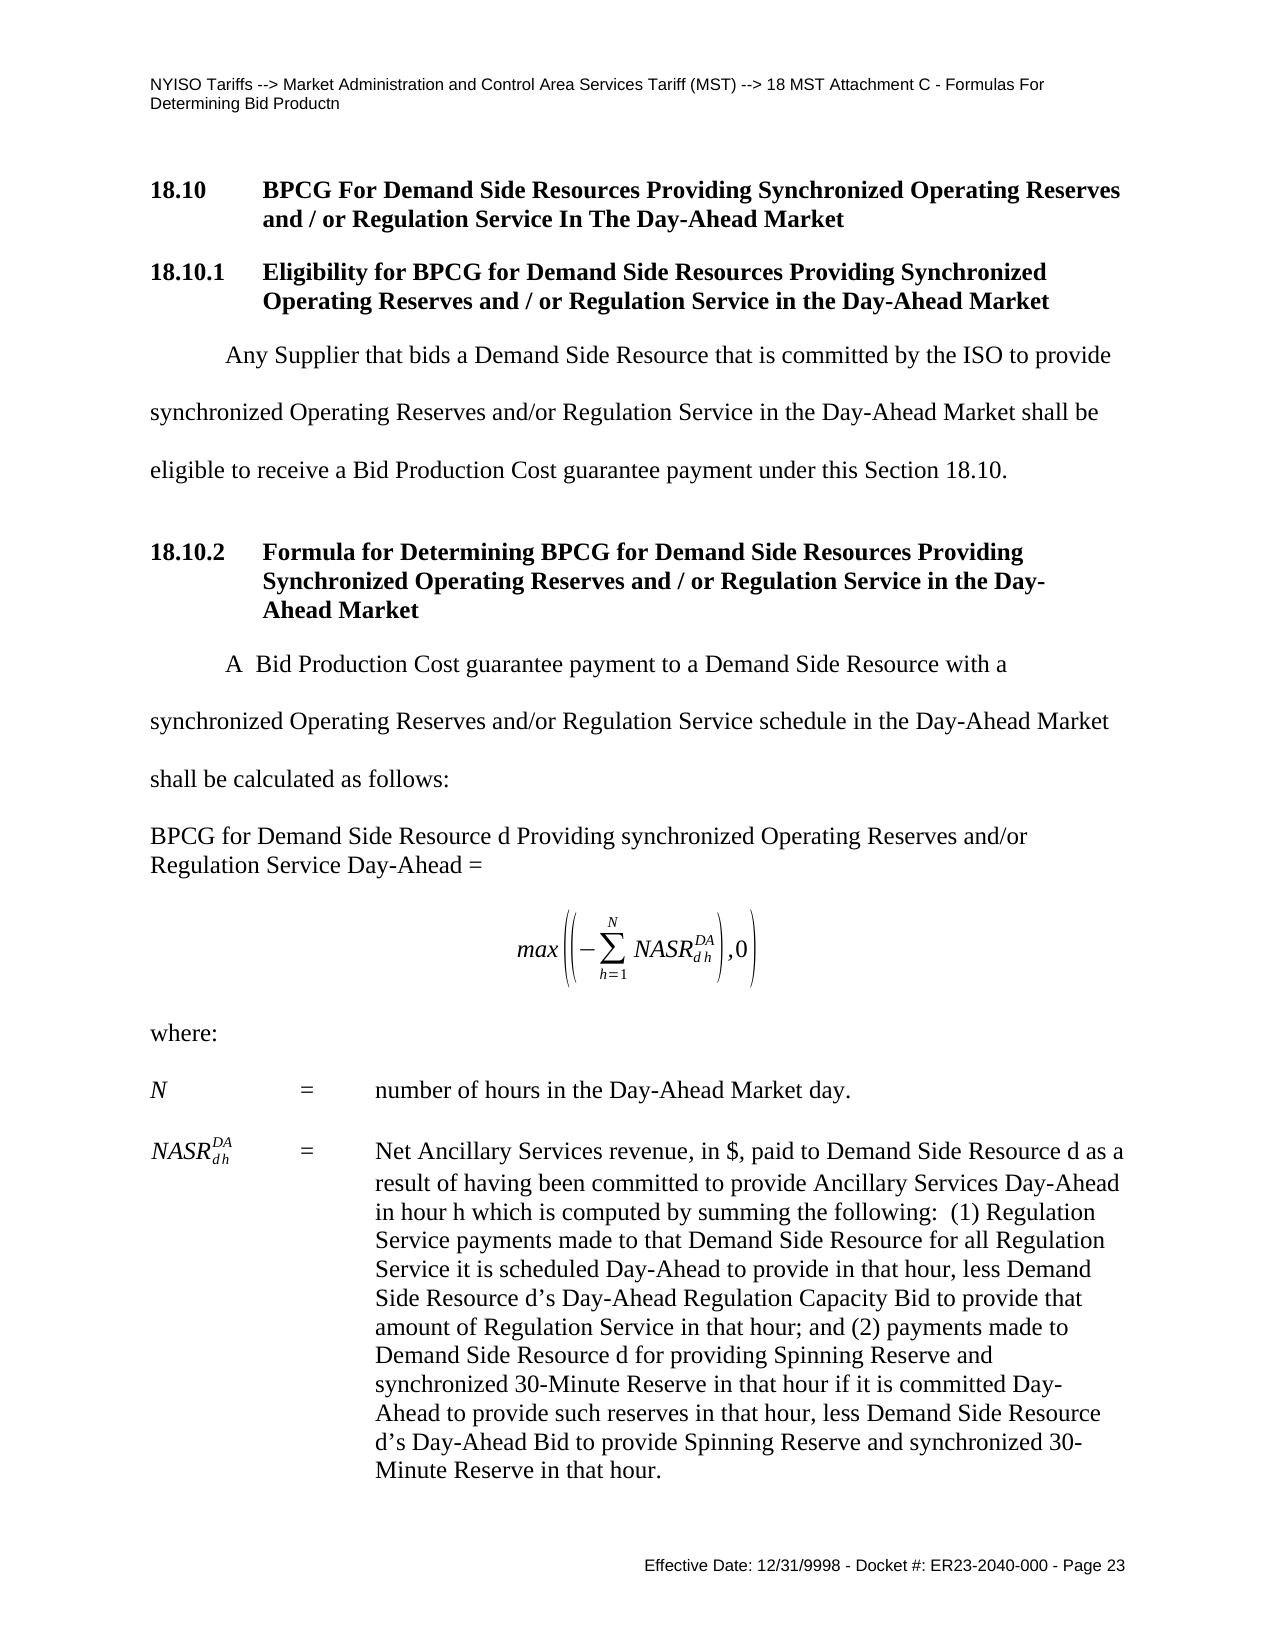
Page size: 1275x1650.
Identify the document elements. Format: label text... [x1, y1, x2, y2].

subtitle 18.10 BPCG For Demand Side Resources Providing Synchronized Operating Reserves and / or Regulation Service In The Day-Ahead Market [150, 175, 1123, 232]
text N = number of hours in the Day-Ahead Market day. [150, 1076, 1125, 1104]
text = Net Ancillary Services revenue, in $, paid to Demand Side Resource d as a result of having been committed to provide Ancillary Services Day-Ahead in hour h which is computed by summing the following: (1) Regulation Service payments made to that Demand Side Resource for all Regulation Service it is scheduled Day-Ahead to provide in that hour, less Demand Side Resource d’s Day-Ahead Regulation Capacity Bid to provide that amount of Regulation Service in that hour; and (2) payments made to Demand Side Resource d for providing Spinning Reserve and synchronized 30-Minute Reserve in that hour if it is committed Day-Ahead to provide such reserves in that hour, less Demand Side Resource d’s Day-Ahead Bid to provide Spinning Reserve and synchronized 30-Minute Reserve in that hour. [150, 1133, 1125, 1484]
subtitle 18.10.2 Formula for Determining BPCG for Demand Side Resources Providing Synchronized Operating Reserves and / or Regulation Service in the Day-Ahead Market [150, 537, 1059, 624]
text where: [150, 1018, 1125, 1047]
subtitle 18.10.1 Eligibility for BPCG for Demand Side Resources Providing Synchronized Operating Reserves and / or Regulation Service in the Day-Ahead Market [150, 257, 1059, 315]
text A Bid Production Cost guarantee payment to a Demand Side Resource with a synchronized Operating Reserves and/or Regulation Service schedule in the Day-Ahead Market shall be calculated as follows: [150, 649, 1125, 792]
text BPCG for Demand Side Resource d Providing synchronized Operating Reserves and/or Regulation Service Day-Ahead = [150, 821, 1125, 879]
text Any Supplier that bids a Demand Side Resource that is committed by the ISO to provide synchronized Operating Reserves and/or Regulation Service in the Day-Ahead Market shall be eligible to receive a Bid Production Cost guarantee payment under this Section 18.10. [150, 340, 1125, 484]
